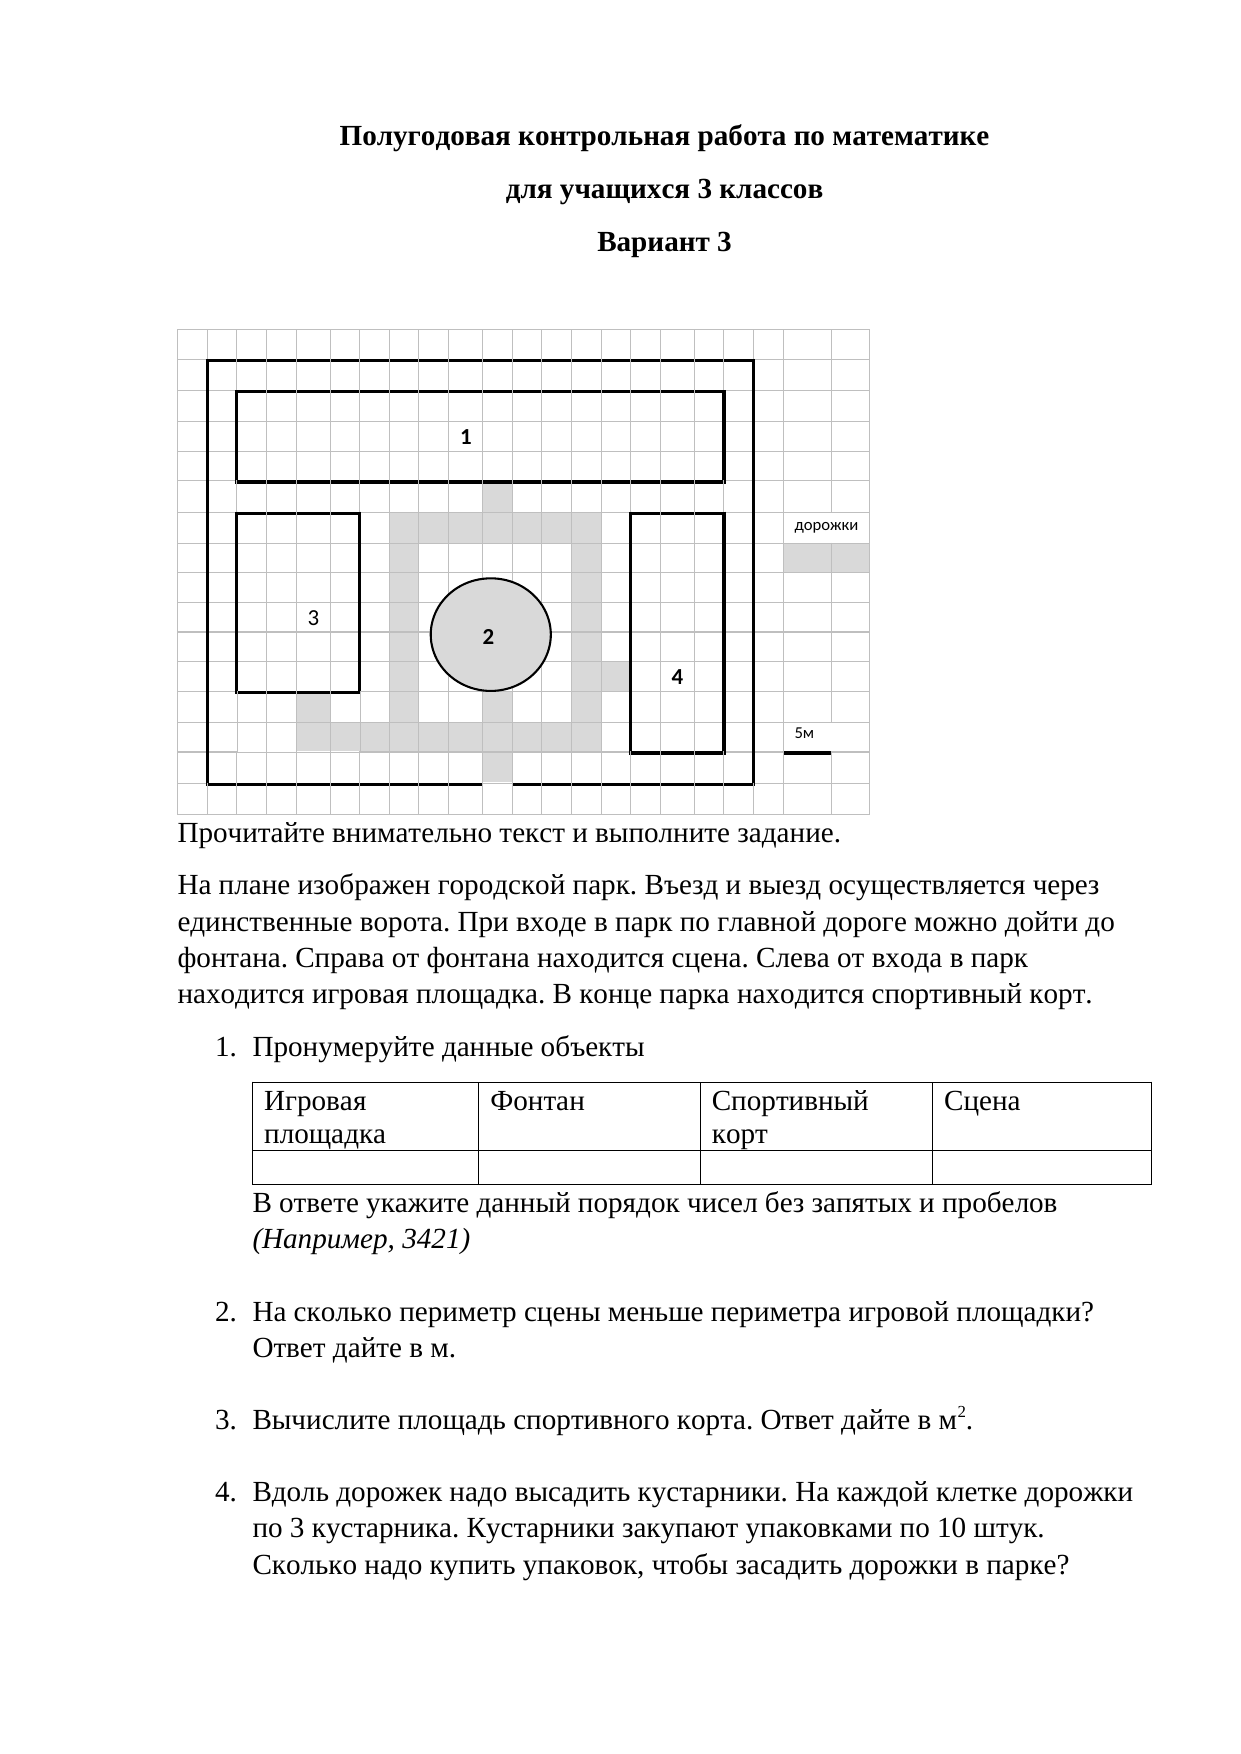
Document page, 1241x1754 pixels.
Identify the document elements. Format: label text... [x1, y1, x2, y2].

table_cell [631, 452, 660, 480]
table_cell [513, 753, 541, 782]
table_cell [661, 422, 694, 451]
table_cell [267, 753, 296, 782]
table_cell [784, 422, 831, 451]
table_cell [297, 544, 330, 572]
table_cell [543, 603, 571, 631]
table_cell [267, 544, 296, 572]
table_cell [178, 360, 206, 390]
table_cell [632, 603, 660, 631]
table_cell [360, 422, 389, 451]
table_cell [513, 513, 541, 543]
table_cell [542, 662, 571, 691]
table_cell дорожки [784, 513, 869, 543]
table_cell [483, 422, 512, 451]
table_cell [483, 573, 512, 580]
table_cell [695, 515, 722, 543]
table_cell [238, 544, 266, 572]
table_cell [449, 786, 482, 814]
table_cell [297, 484, 330, 512]
table_cell [267, 786, 296, 814]
table_cell [784, 692, 831, 722]
table_cell [178, 573, 206, 602]
table_cell [572, 662, 601, 691]
table_cell [237, 753, 266, 782]
table_cell [331, 753, 359, 782]
table_cell [390, 723, 418, 751]
table_cell [267, 603, 296, 631]
table_cell [419, 362, 448, 390]
table_cell [178, 452, 206, 480]
table_header Фонтан [479, 1083, 700, 1150]
list Вдоль дорожек надо высадить кустарники. На каждой клетке дорожки по 3 кустарника. Кустарники закупают упаковками по 10 штук. Сколько надо купить упаковок, чтобы засадить дорожки в парке? [215, 1474, 1152, 1580]
table_cell [755, 573, 783, 602]
list Пронумеруйте данные объекты [215, 1029, 1152, 1062]
table_cell [209, 662, 235, 691]
table_cell [784, 662, 831, 691]
table_cell 5м [784, 723, 869, 751]
table_cell [832, 481, 869, 512]
table_cell [390, 422, 418, 451]
table_cell [513, 452, 541, 480]
table_cell [755, 391, 783, 421]
table_cell [238, 515, 266, 543]
table_cell [513, 422, 541, 451]
table_cell [832, 662, 869, 691]
table_cell [572, 573, 601, 602]
table_cell [361, 633, 389, 661]
table_cell [178, 784, 207, 814]
table_cell [267, 484, 296, 512]
table_cell [209, 362, 236, 390]
table_cell [267, 452, 296, 480]
table_cell [755, 603, 783, 631]
table_cell [360, 452, 389, 480]
table_cell [267, 723, 296, 751]
table_cell [360, 753, 389, 782]
table_cell [726, 692, 752, 722]
table_cell [784, 573, 831, 602]
table_cell [602, 786, 630, 814]
table_cell [390, 452, 418, 480]
table_cell [297, 786, 330, 814]
table_header [390, 330, 418, 359]
table_cell [267, 633, 296, 661]
table_cell [542, 484, 571, 512]
table_cell [390, 573, 418, 602]
table_cell [331, 393, 359, 421]
table_cell [483, 544, 512, 572]
table_cell [726, 573, 752, 602]
table_cell [695, 544, 722, 572]
table_cell [237, 362, 266, 390]
table_cell [361, 603, 389, 631]
table_cell [542, 692, 571, 722]
table_cell [209, 573, 235, 602]
table_cell [832, 784, 869, 814]
table_cell [479, 1151, 700, 1184]
table_header [297, 330, 330, 359]
list В ответе укажите данный порядок чисел без запятых и пробелов (Например, 3421) [252, 1185, 1152, 1255]
table_cell [832, 753, 869, 782]
table_cell [297, 422, 330, 451]
table_cell [832, 603, 869, 631]
table_cell [267, 515, 296, 543]
table_cell [695, 362, 723, 390]
table_cell [784, 391, 831, 421]
table_cell [513, 692, 541, 722]
table_cell [542, 422, 571, 451]
table_cell [661, 484, 694, 512]
table_cell [237, 786, 266, 814]
table_cell [572, 786, 601, 814]
table_cell [360, 393, 389, 421]
table_cell [297, 362, 330, 390]
table_cell [361, 544, 389, 572]
table_cell [267, 422, 296, 451]
table_cell [178, 513, 206, 543]
table_cell [602, 422, 630, 451]
table_cell [724, 786, 753, 814]
list Вычислите площадь спортивного корта. Ответ дайте в м2. [215, 1402, 1152, 1436]
table_cell [755, 360, 783, 390]
table_cell [331, 452, 359, 480]
table_cell [331, 662, 358, 691]
table_cell [695, 603, 722, 631]
table_header [178, 330, 207, 359]
table_cell [661, 393, 694, 421]
table_cell [832, 573, 869, 602]
table_cell [632, 573, 660, 602]
table_cell [632, 692, 660, 722]
table_cell [449, 573, 482, 591]
table_cell [784, 784, 831, 814]
table_cell [209, 692, 237, 722]
table_cell [661, 633, 694, 661]
table_cell [449, 484, 482, 512]
table_cell [542, 544, 571, 572]
table_header [419, 330, 448, 359]
table_cell [361, 723, 389, 751]
table_cell [602, 513, 629, 543]
table_cell [695, 692, 722, 722]
text Вариант 3 [177, 224, 1152, 257]
table_cell [178, 544, 206, 572]
table_cell [632, 515, 660, 543]
table_cell [390, 513, 418, 543]
table_cell [238, 633, 266, 661]
table_cell [178, 723, 206, 751]
table_cell [390, 786, 418, 814]
table_cell [297, 694, 330, 722]
table_cell 1 [449, 422, 482, 451]
table_cell [661, 723, 694, 751]
table_header [572, 330, 601, 359]
table_cell [209, 391, 235, 421]
table_cell [390, 362, 418, 390]
table_cell [419, 573, 448, 602]
table_cell [297, 393, 330, 421]
table_cell [546, 633, 571, 661]
table_cell [832, 422, 869, 451]
table_header [208, 330, 236, 359]
table_cell 4 [661, 662, 694, 691]
table_cell [267, 393, 296, 421]
table_cell [661, 362, 694, 390]
table_cell [331, 694, 360, 722]
table_cell [602, 753, 630, 782]
table_cell [632, 662, 660, 691]
table_cell [602, 723, 629, 751]
table_cell [390, 692, 418, 722]
table_cell [178, 422, 206, 451]
table_cell [602, 484, 630, 512]
table_cell [784, 633, 831, 661]
table_cell [238, 393, 266, 421]
table_cell [419, 452, 448, 480]
table_cell [238, 662, 266, 691]
table_cell [602, 603, 629, 631]
table_cell [602, 452, 630, 480]
table_cell [253, 1151, 478, 1184]
table_header [784, 330, 831, 359]
table_cell [390, 662, 418, 691]
table_cell [726, 662, 752, 691]
table_cell [449, 452, 482, 480]
table_cell [297, 515, 330, 543]
table_cell [542, 753, 571, 782]
table_cell [331, 362, 359, 390]
table_cell [572, 422, 601, 451]
table_cell [390, 753, 418, 782]
table_cell [542, 786, 571, 814]
table_header Спортивный корт [701, 1083, 932, 1150]
table_cell [754, 784, 783, 814]
table_cell [483, 484, 512, 512]
table_cell [390, 544, 418, 572]
table_cell [513, 723, 541, 751]
table_cell [483, 723, 512, 751]
text Полугодовая контрольная работа по математике [177, 118, 1152, 152]
table_cell [238, 422, 266, 451]
table_cell [755, 692, 783, 722]
table_cell [755, 544, 783, 572]
table_cell [360, 362, 389, 390]
table_cell [361, 513, 389, 543]
table_cell [419, 786, 448, 814]
table_cell [297, 662, 330, 691]
table_cell [701, 1151, 932, 1184]
table_cell [209, 513, 235, 543]
table_cell [695, 422, 722, 451]
table_cell [209, 603, 235, 631]
table_cell [632, 544, 660, 572]
table_header [360, 330, 389, 359]
table_cell [572, 633, 601, 661]
table_cell [513, 393, 541, 421]
table_cell [483, 753, 512, 782]
table_cell [632, 633, 660, 661]
table_cell [602, 662, 629, 691]
table_cell [661, 692, 694, 722]
table_cell [178, 753, 206, 782]
table_header [331, 330, 359, 359]
table_cell [572, 723, 601, 751]
table_header [724, 330, 753, 359]
table_cell [631, 422, 660, 451]
table_cell [724, 362, 752, 390]
table_cell [784, 603, 831, 631]
table_cell [726, 391, 752, 421]
table_cell [238, 452, 266, 480]
table_cell [419, 662, 448, 691]
table_cell [331, 484, 359, 512]
table_cell [331, 422, 359, 451]
table_cell [178, 633, 206, 661]
table_cell [419, 422, 448, 451]
table_cell [602, 633, 629, 661]
table_cell [602, 393, 630, 421]
table_header [483, 330, 512, 359]
table_cell [419, 393, 448, 421]
table_cell [361, 692, 389, 722]
table_cell [331, 573, 358, 602]
table_cell [726, 422, 752, 451]
text На плане изображен городской парк. Въезд и выезд осуществляется через единственные ворота. При входе в парк по главной дороге можно дойти до фонтана. Справа от фонтана находится сцена. Слева от входа в парк находится игровая площадка. В конце парка находится спортивный корт. [177, 867, 1152, 1009]
table_cell [178, 662, 206, 691]
table_cell [238, 573, 266, 602]
table_cell [483, 784, 512, 814]
table_header [631, 330, 660, 359]
table_cell [661, 573, 694, 602]
table_cell [726, 452, 752, 480]
table_cell [755, 481, 783, 512]
table_cell [755, 422, 783, 451]
table_cell [419, 723, 448, 751]
table_cell [572, 452, 601, 480]
table_cell [726, 603, 752, 631]
table_cell [297, 573, 330, 602]
table_cell [513, 573, 541, 600]
table_cell [542, 573, 571, 602]
table_cell [572, 692, 601, 722]
table_cell [331, 723, 360, 751]
list На сколько периметр сцены меньше периметра игровой площадки? Ответ дайте в м. [215, 1294, 1152, 1363]
table_cell [724, 753, 752, 782]
table_cell [238, 723, 266, 751]
table_cell [726, 544, 752, 572]
table_cell [784, 360, 831, 390]
table_cell [178, 692, 206, 722]
table_cell [755, 633, 783, 661]
table_cell [513, 669, 541, 691]
table_cell [513, 544, 541, 572]
table_cell [695, 633, 722, 661]
table_cell [419, 484, 448, 512]
table_cell [390, 633, 418, 661]
table_cell [784, 452, 831, 480]
table_cell [513, 362, 541, 390]
table_cell [331, 544, 358, 572]
table_cell [449, 692, 482, 722]
table_cell [695, 755, 723, 782]
table_cell [331, 633, 358, 661]
table_header [754, 330, 783, 359]
table_cell [631, 362, 660, 390]
table_cell [695, 393, 722, 421]
table_cell [661, 544, 694, 572]
table_cell [238, 603, 266, 631]
table_cell [726, 723, 752, 751]
table_cell [449, 544, 482, 572]
table_cell [572, 484, 601, 512]
table_cell [209, 544, 235, 572]
table_cell [602, 544, 629, 572]
table_cell [933, 1151, 1151, 1184]
table_cell [267, 362, 296, 390]
table_cell [755, 452, 783, 480]
table_header [602, 330, 630, 359]
table_cell [572, 513, 601, 543]
text для учащихся 3 классов [177, 171, 1152, 204]
table_header Игровая площадка [253, 1083, 478, 1150]
table_cell [602, 573, 629, 602]
table_header [661, 330, 694, 359]
table_cell [784, 544, 831, 572]
table_cell [661, 755, 694, 782]
table_cell [572, 753, 601, 782]
table_cell [832, 692, 869, 722]
table_cell [661, 515, 694, 543]
table_cell [632, 723, 660, 751]
table_cell [631, 755, 660, 782]
table_cell [572, 362, 601, 390]
table_cell [542, 452, 571, 480]
table_cell [755, 753, 783, 782]
table_cell [178, 481, 206, 512]
table_header [832, 330, 869, 359]
table_cell [449, 678, 474, 691]
table_cell [631, 786, 660, 814]
table_cell [419, 544, 448, 572]
table_cell [209, 753, 236, 782]
table_cell [542, 513, 571, 543]
table_cell [483, 692, 512, 722]
table_cell [832, 360, 869, 390]
table_cell [331, 603, 358, 631]
table_cell [602, 362, 630, 390]
table_cell [361, 662, 389, 691]
table_header Сцена [933, 1083, 1151, 1150]
table_cell [755, 662, 783, 691]
table_header [542, 330, 571, 359]
table_cell [695, 723, 722, 751]
table_cell [297, 452, 330, 480]
table_cell [784, 481, 831, 512]
table_header [267, 330, 296, 359]
table_cell [572, 393, 601, 421]
table_cell [178, 391, 206, 421]
table_cell [755, 723, 783, 751]
table_cell [572, 544, 601, 572]
table_cell [449, 753, 482, 782]
table_cell [726, 513, 752, 543]
table_cell [513, 786, 541, 814]
table_cell [390, 484, 418, 512]
table_cell [419, 513, 448, 543]
table_cell [513, 484, 541, 512]
table_cell [542, 362, 571, 390]
table_cell [695, 484, 723, 512]
table_header [513, 330, 541, 359]
table_cell [832, 633, 869, 661]
table_cell [661, 452, 694, 480]
table_cell [695, 452, 722, 480]
table_cell [695, 786, 723, 814]
table_cell [631, 484, 660, 512]
table_cell [483, 513, 512, 543]
table_cell [695, 662, 722, 691]
table_cell [419, 692, 448, 722]
table_cell [331, 515, 358, 543]
table_cell [297, 753, 330, 782]
table_cell [483, 362, 512, 390]
table_cell [390, 603, 418, 631]
table_cell [542, 723, 571, 751]
table_cell [695, 573, 722, 602]
table_cell [661, 786, 694, 814]
table_cell [390, 393, 418, 421]
table_cell [631, 393, 660, 421]
table_header [695, 330, 723, 359]
table_cell [449, 362, 482, 390]
table_cell [419, 633, 436, 661]
table_cell [331, 786, 359, 814]
table_cell [237, 484, 266, 512]
table_cell [209, 633, 235, 661]
table_cell [449, 513, 482, 543]
table_cell [208, 786, 236, 814]
table_cell [178, 603, 206, 631]
table_cell [784, 755, 831, 782]
table_cell [755, 513, 783, 543]
table_cell [209, 422, 235, 451]
table_cell [542, 393, 571, 421]
table_cell [267, 662, 296, 691]
table_cell [832, 544, 869, 572]
table_header [449, 330, 482, 359]
table_cell [419, 603, 439, 631]
table_cell 3 [297, 603, 330, 631]
table_cell [209, 723, 237, 751]
table_header [237, 330, 266, 359]
table_cell [297, 633, 330, 661]
table_cell [267, 573, 296, 602]
table_cell [297, 723, 330, 751]
table_cell [602, 692, 629, 722]
table_cell [360, 786, 389, 814]
table_cell [661, 603, 694, 631]
table_cell [726, 633, 752, 661]
table_cell [209, 481, 236, 512]
text Прочитайте внимательно текст и выполните задание. [177, 815, 1152, 848]
table_cell [267, 694, 296, 722]
table_cell [572, 603, 601, 631]
table_cell [238, 694, 266, 722]
table_cell [360, 484, 389, 512]
table_cell [483, 452, 512, 480]
table_cell [483, 393, 512, 421]
table_cell [724, 481, 752, 512]
table_cell [419, 753, 448, 782]
table_cell [832, 452, 869, 480]
table_cell [449, 723, 482, 751]
table_cell [209, 452, 235, 480]
table_cell [832, 391, 869, 421]
table_cell [449, 393, 482, 421]
table_cell [361, 573, 389, 602]
